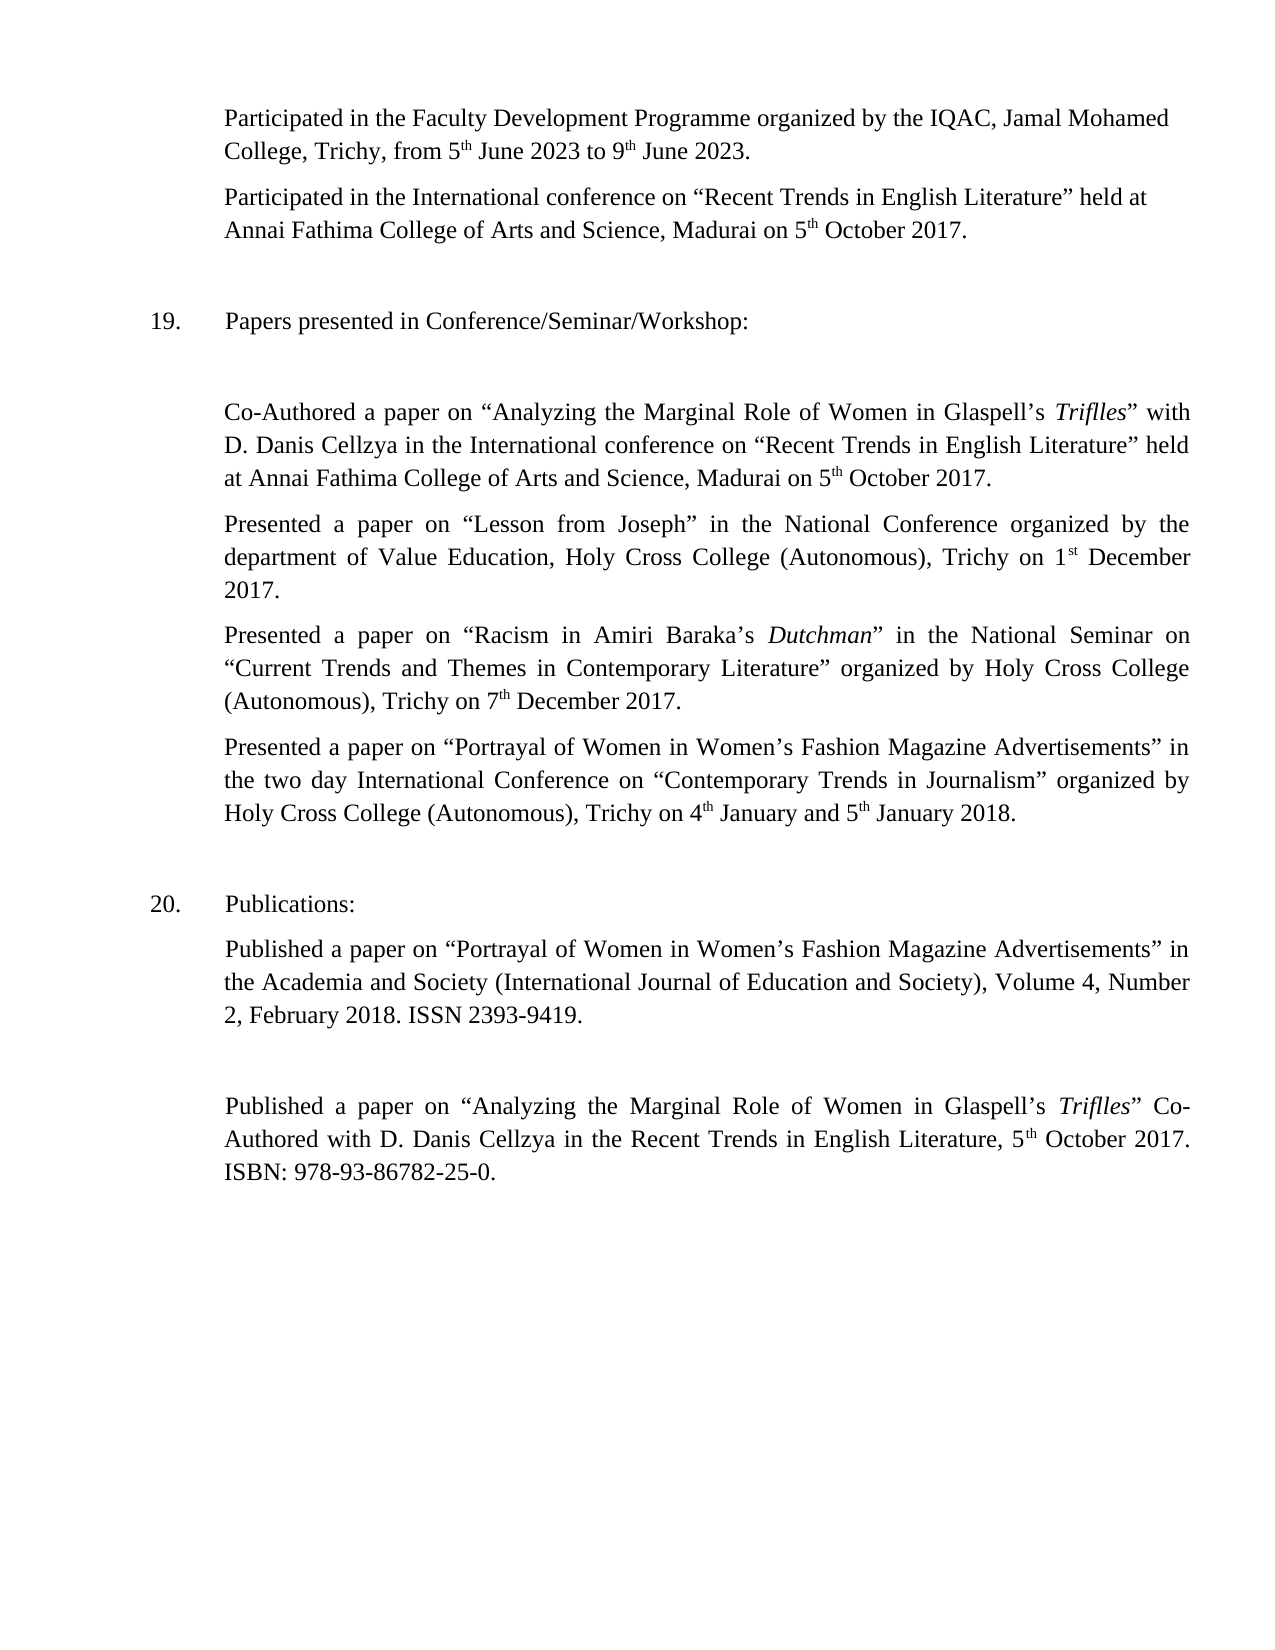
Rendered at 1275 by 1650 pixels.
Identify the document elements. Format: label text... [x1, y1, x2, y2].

text Presented a paper on “Portrayal of Women in Women’s Fashion Magazine Advertisements” in the two day International Conference on “Contemporary Trends in Journalism” organized by Holy Cross College (Autonomous), Trichy on 4th January and 5th January 2018. [150, 732, 1191, 827]
text Presented a paper on “Lesson from Joseph” in the National Conference organized by the department of Value Education, Holy Cross College (Autonomous), Trichy on 1st December 2017. [150, 509, 1191, 603]
text 19. Papers presented in Conference/Seminar/Workshop: [150, 306, 1191, 335]
text Participated in the Faculty Development Programme organized by the IQAC, Jamal Mohamed College, Trichy, from 5th June 2023 to 9th June 2023. [224, 103, 1191, 165]
text Co-Authored a paper on “Analyzing the Marginal Role of Women in Glaspell’s Triflles” with D. Danis Cellzya in the International conference on “Recent Trends in English Literature” held at Annai Fathima College of Arts and Science, Madurai on 5th October 2017. [150, 397, 1191, 492]
text 20. Publications: [150, 889, 1191, 918]
text Participated in the International conference on “Recent Trends in English Literature” held at Annai Fathima College of Arts and Science, Madurai on 5th October 2017. [224, 182, 1191, 244]
text Published a paper on “Portrayal of Women in Women’s Fashion Magazine Advertisements” in the Academia and Society (International Journal of Education and Society), Volume 4, Number 2, February 2018. ISSN 2393-9419. [224, 934, 1191, 1029]
text Presented a paper on “Racism in Amiri Baraka’s Dutchman” in the National Seminar on “Current Trends and Themes in Contemporary Literature” organized by Holy Cross College (Autonomous), Trichy on 7th December 2017. [150, 620, 1191, 715]
text Published a paper on “Analyzing the Marginal Role of Women in Glaspell’s Triflles” Co-Authored with D. Danis Cellzya in the Recent Trends in English Literature, 5th October 2017. ISBN: 978-93-86782-25-0. [224, 1091, 1191, 1186]
